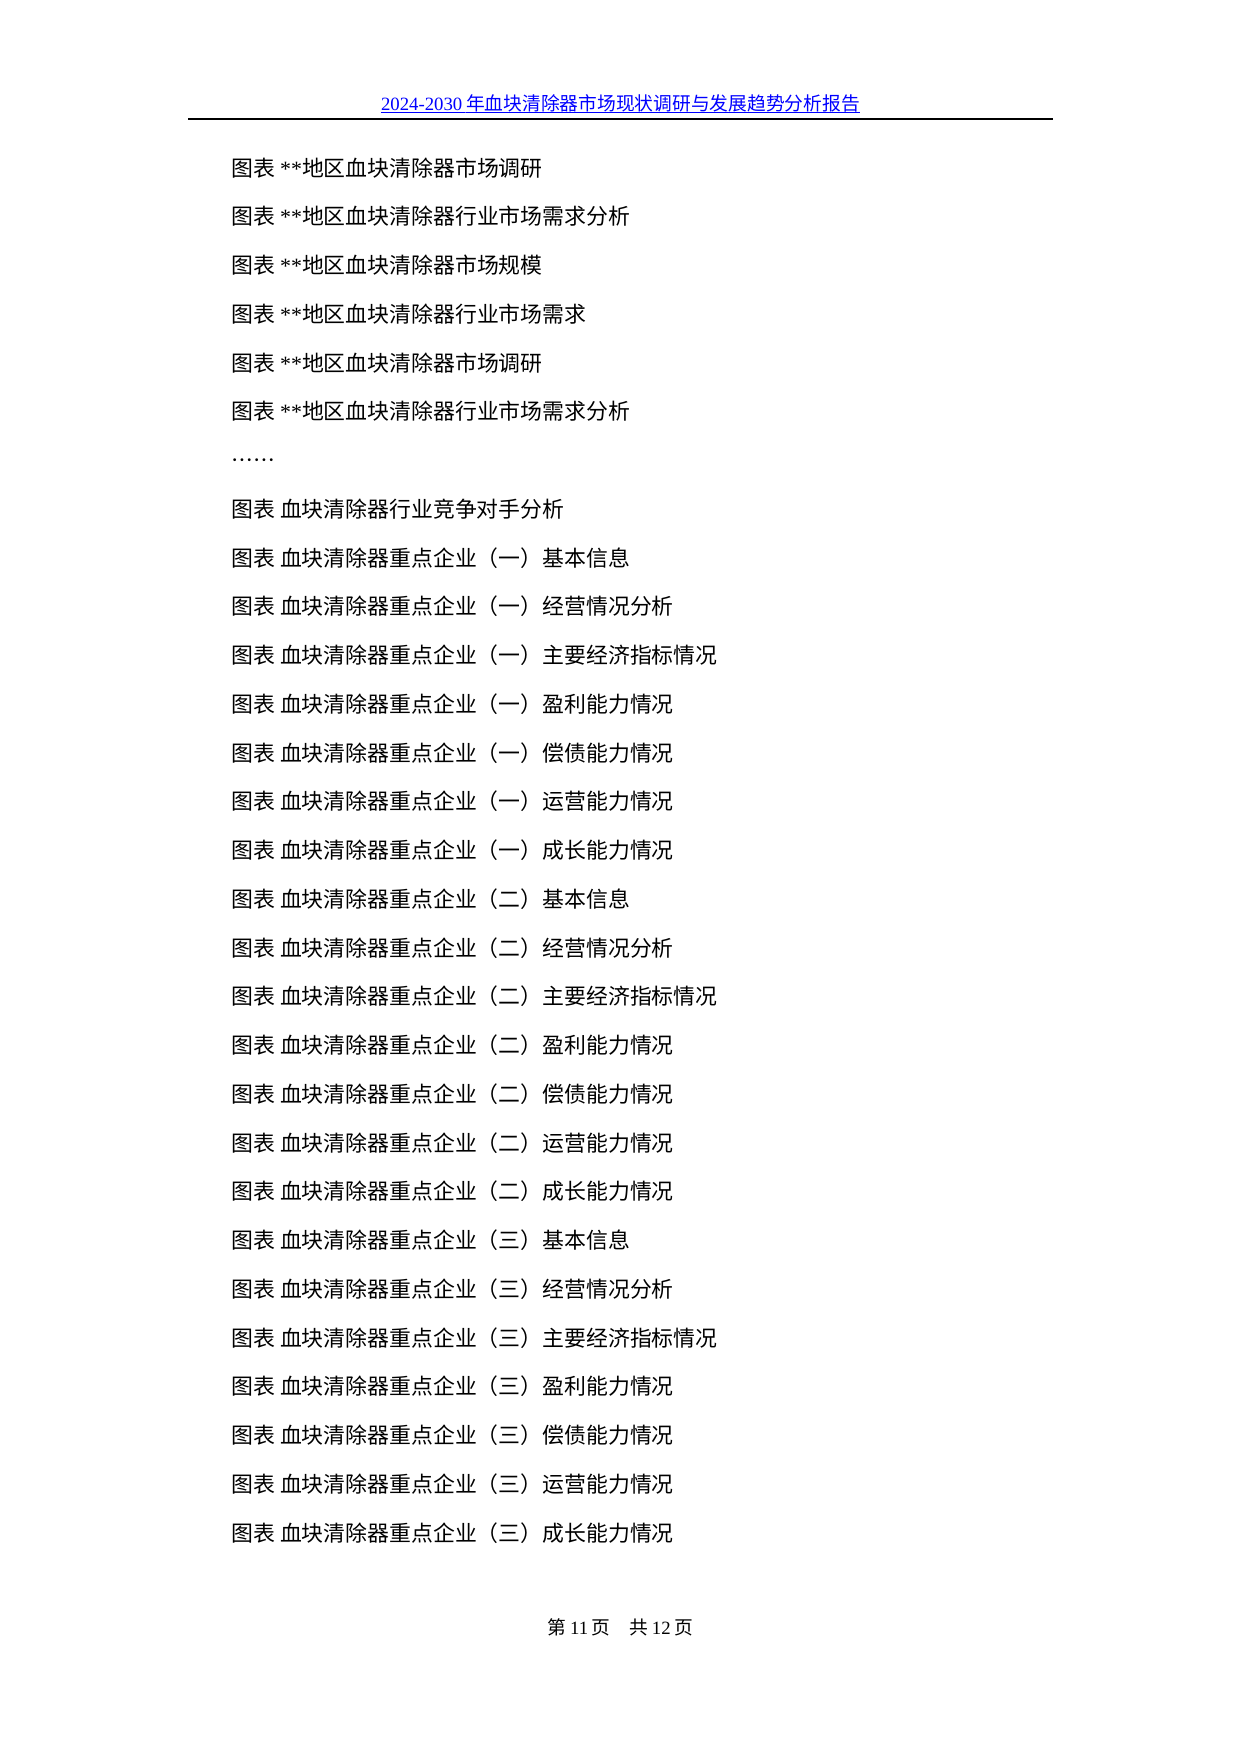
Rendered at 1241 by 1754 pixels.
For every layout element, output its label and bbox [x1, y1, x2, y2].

text [187, 150, 1053, 1548]
